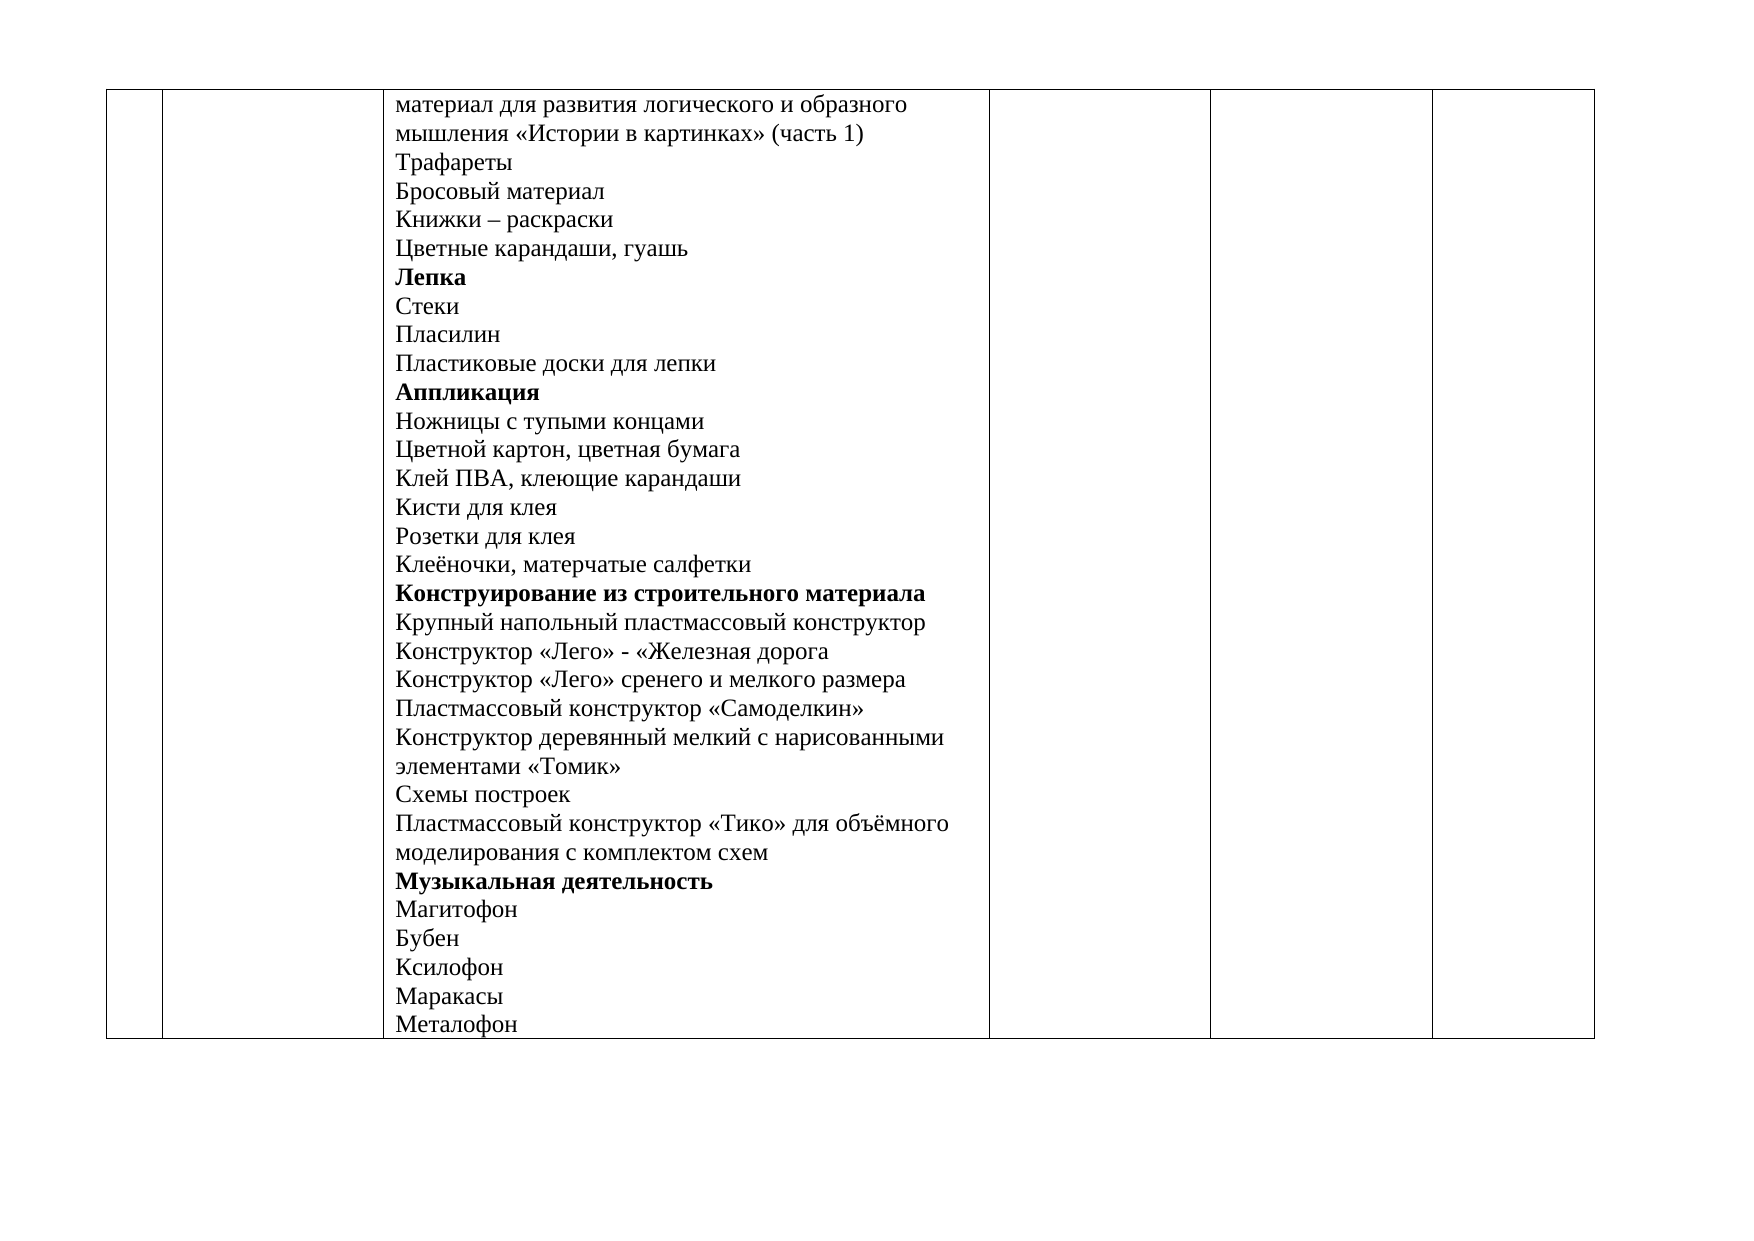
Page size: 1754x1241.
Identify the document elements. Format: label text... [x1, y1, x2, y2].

table_cell [1433, 90, 1594, 1038]
table_cell [990, 90, 1210, 1038]
table_cell 7 [107, 90, 162, 1038]
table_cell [163, 90, 383, 1038]
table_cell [384, 90, 989, 1038]
table_cell [1211, 90, 1432, 1038]
